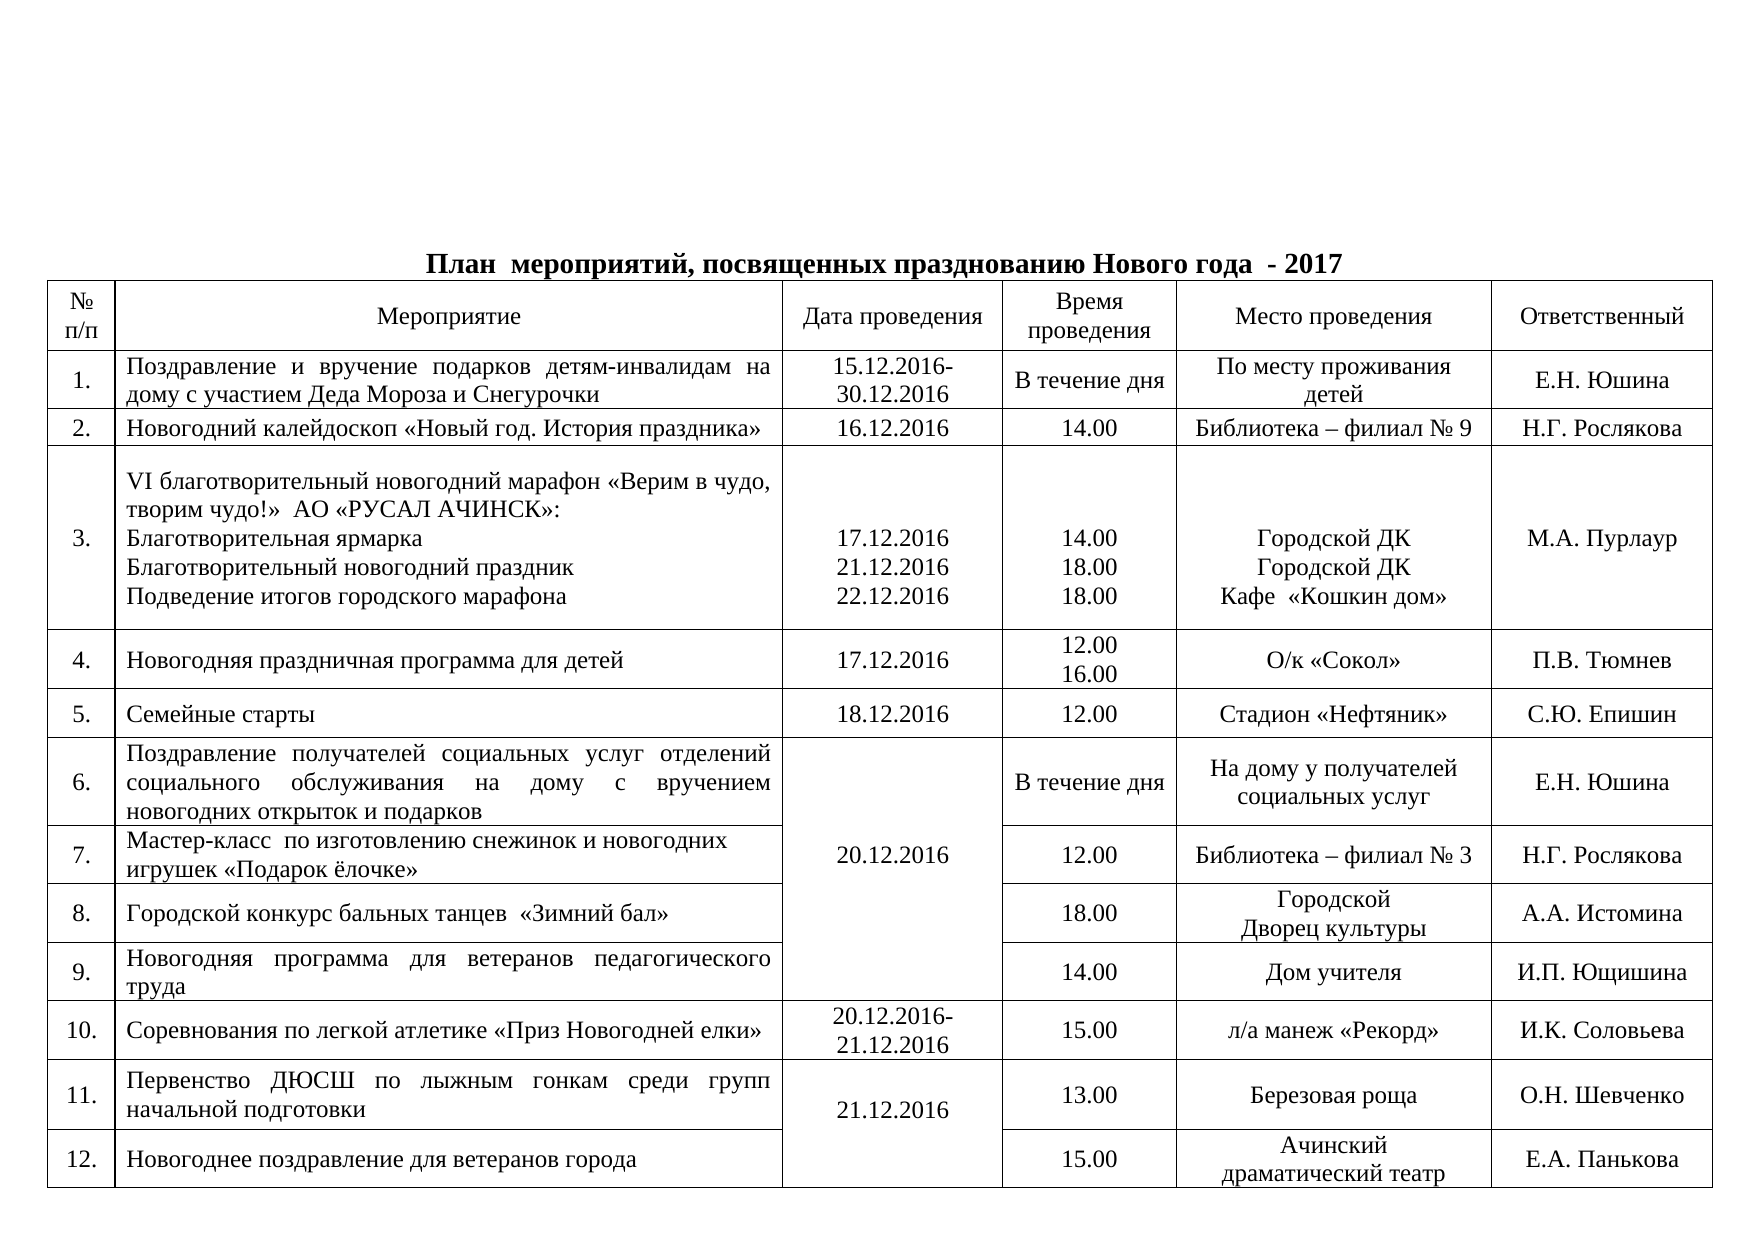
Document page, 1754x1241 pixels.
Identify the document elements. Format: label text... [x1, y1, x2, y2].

table_cell 14.00 [1003, 943, 1176, 1000]
table_cell Стадион «Нефтяник» [1177, 689, 1491, 737]
table_cell Новогодний калейдоскоп «Новый год. История праздника» [116, 409, 782, 445]
table_cell 20.12.2016 [783, 738, 1002, 1000]
table_cell Поздравление и вручение подарков детям-инвалидам на дому с участием Деда Мороза и Снегурочки [116, 351, 782, 408]
table_header Ответственный [1492, 281, 1712, 350]
table_cell 12.00 16.00 [1003, 630, 1176, 688]
table_cell Е.Н. Юшина [1492, 351, 1712, 408]
table_cell В течение дня [1003, 351, 1176, 408]
table_cell Е.А. Панькова [1492, 1130, 1712, 1187]
table_cell VI благотворительный новогодний марафон «Верим в чудо, творим чудо!» АО «РУСАЛ АЧИНСК»: Благотворительная ярмарка Благотворительный новогодний праздник Подведение итогов городского марафона [116, 446, 782, 629]
table_cell 4. [48, 630, 114, 688]
table_cell 10. [48, 1001, 114, 1059]
table_cell Ачинский драматический театр [1177, 1130, 1491, 1187]
table_cell 13.00 [1003, 1060, 1176, 1129]
table_cell 16.12.2016 [783, 409, 1002, 445]
table_cell И.К. Соловьева [1492, 1001, 1712, 1059]
table_cell С.Ю. Епишин [1492, 689, 1712, 737]
table_cell 5. [48, 689, 114, 737]
table_cell Новогоднее поздравление для ветеранов города [116, 1130, 782, 1187]
table_cell 14.00 18.00 18.00 [1003, 446, 1176, 629]
table_header № п/п [48, 281, 114, 350]
table_cell Соревнования по легкой атлетике «Приз Новогодней елки» [116, 1001, 782, 1059]
table_cell 17.12.2016 21.12.2016 22.12.2016 [783, 446, 1002, 629]
table_cell Семейные старты [116, 689, 782, 737]
table_cell О.Н. Шевченко [1492, 1060, 1712, 1129]
table_cell На дому у получателей социальных услуг [1177, 738, 1491, 824]
table_cell Городской конкурс бальных танцев «Зимний бал» [116, 884, 782, 942]
table_cell Мастер-класс по изготовлению снежинок и новогодних игрушек «Подарок ёлочке» [116, 826, 782, 883]
table_cell 9. [48, 943, 114, 1000]
table_cell А.А. Истомина [1492, 884, 1712, 942]
table_cell 18.12.2016 [783, 689, 1002, 737]
table_cell М.А. Пурлаур [1492, 446, 1712, 629]
table_cell Поздравление получателей социальных услуг отделений социального обслуживания на дому с вручением новогодних открыток и подарков [116, 738, 782, 824]
table_cell Н.Г. Рослякова [1492, 409, 1712, 445]
table_cell 11. [48, 1060, 114, 1129]
table_cell 12.00 [1003, 689, 1176, 737]
table_cell Е.Н. Юшина [1492, 738, 1712, 824]
table_cell л/а манеж «Рекорд» [1177, 1001, 1491, 1059]
table_cell Первенство ДЮСШ по лыжным гонкам среди групп начальной подготовки [116, 1060, 782, 1129]
table_cell 12.00 [1003, 826, 1176, 883]
table_cell 20.12.2016-21.12.2016 [783, 1001, 1002, 1059]
table_header План мероприятий, посвященных празднованию Нового года - 2017 [59, 218, 1709, 280]
table_cell Городской ДК Городской ДК Кафе «Кошкин дом» [1177, 446, 1491, 629]
table_cell 17.12.2016 [783, 630, 1002, 688]
table_cell Новогодняя программа для ветеранов педагогического труда [116, 943, 782, 1000]
table_header Дата проведения [783, 281, 1002, 350]
table_cell Библиотека – филиал № 9 [1177, 409, 1491, 445]
table_cell 2. [48, 409, 114, 445]
table_header Мероприятие [116, 281, 782, 350]
table_cell Дом учителя [1177, 943, 1491, 1000]
table_cell Новогодняя праздничная программа для детей [116, 630, 782, 688]
table_cell И.П. Ющишина [1492, 943, 1712, 1000]
table_cell 3. [48, 446, 114, 629]
table_cell 6. [48, 738, 114, 824]
table_cell О/к «Сокол» [1177, 630, 1491, 688]
table_cell 12. [48, 1130, 114, 1187]
table_cell 15.12.2016-30.12.2016 [783, 351, 1002, 408]
table_cell 14.00 [1003, 409, 1176, 445]
table_cell Библиотека – филиал № 3 [1177, 826, 1491, 883]
table_cell Городской Дворец культуры [1177, 884, 1491, 942]
table_cell П.В. Тюмнев [1492, 630, 1712, 688]
table_cell По месту проживания детей [1177, 351, 1491, 408]
table_cell Березовая роща [1177, 1060, 1491, 1129]
table_header Время проведения [1003, 281, 1176, 350]
table_cell В течение дня [1003, 738, 1176, 824]
table_cell 15.00 [1003, 1001, 1176, 1059]
table_cell 21.12.2016 [783, 1060, 1002, 1187]
table_cell 18.00 [1003, 884, 1176, 942]
table_header Место проведения [1177, 281, 1491, 350]
table_cell 8. [48, 884, 114, 942]
table_cell Н.Г. Рослякова [1492, 826, 1712, 883]
table_cell 1. [48, 351, 114, 408]
table_cell 7. [48, 826, 114, 883]
table_cell 15.00 [1003, 1130, 1176, 1187]
